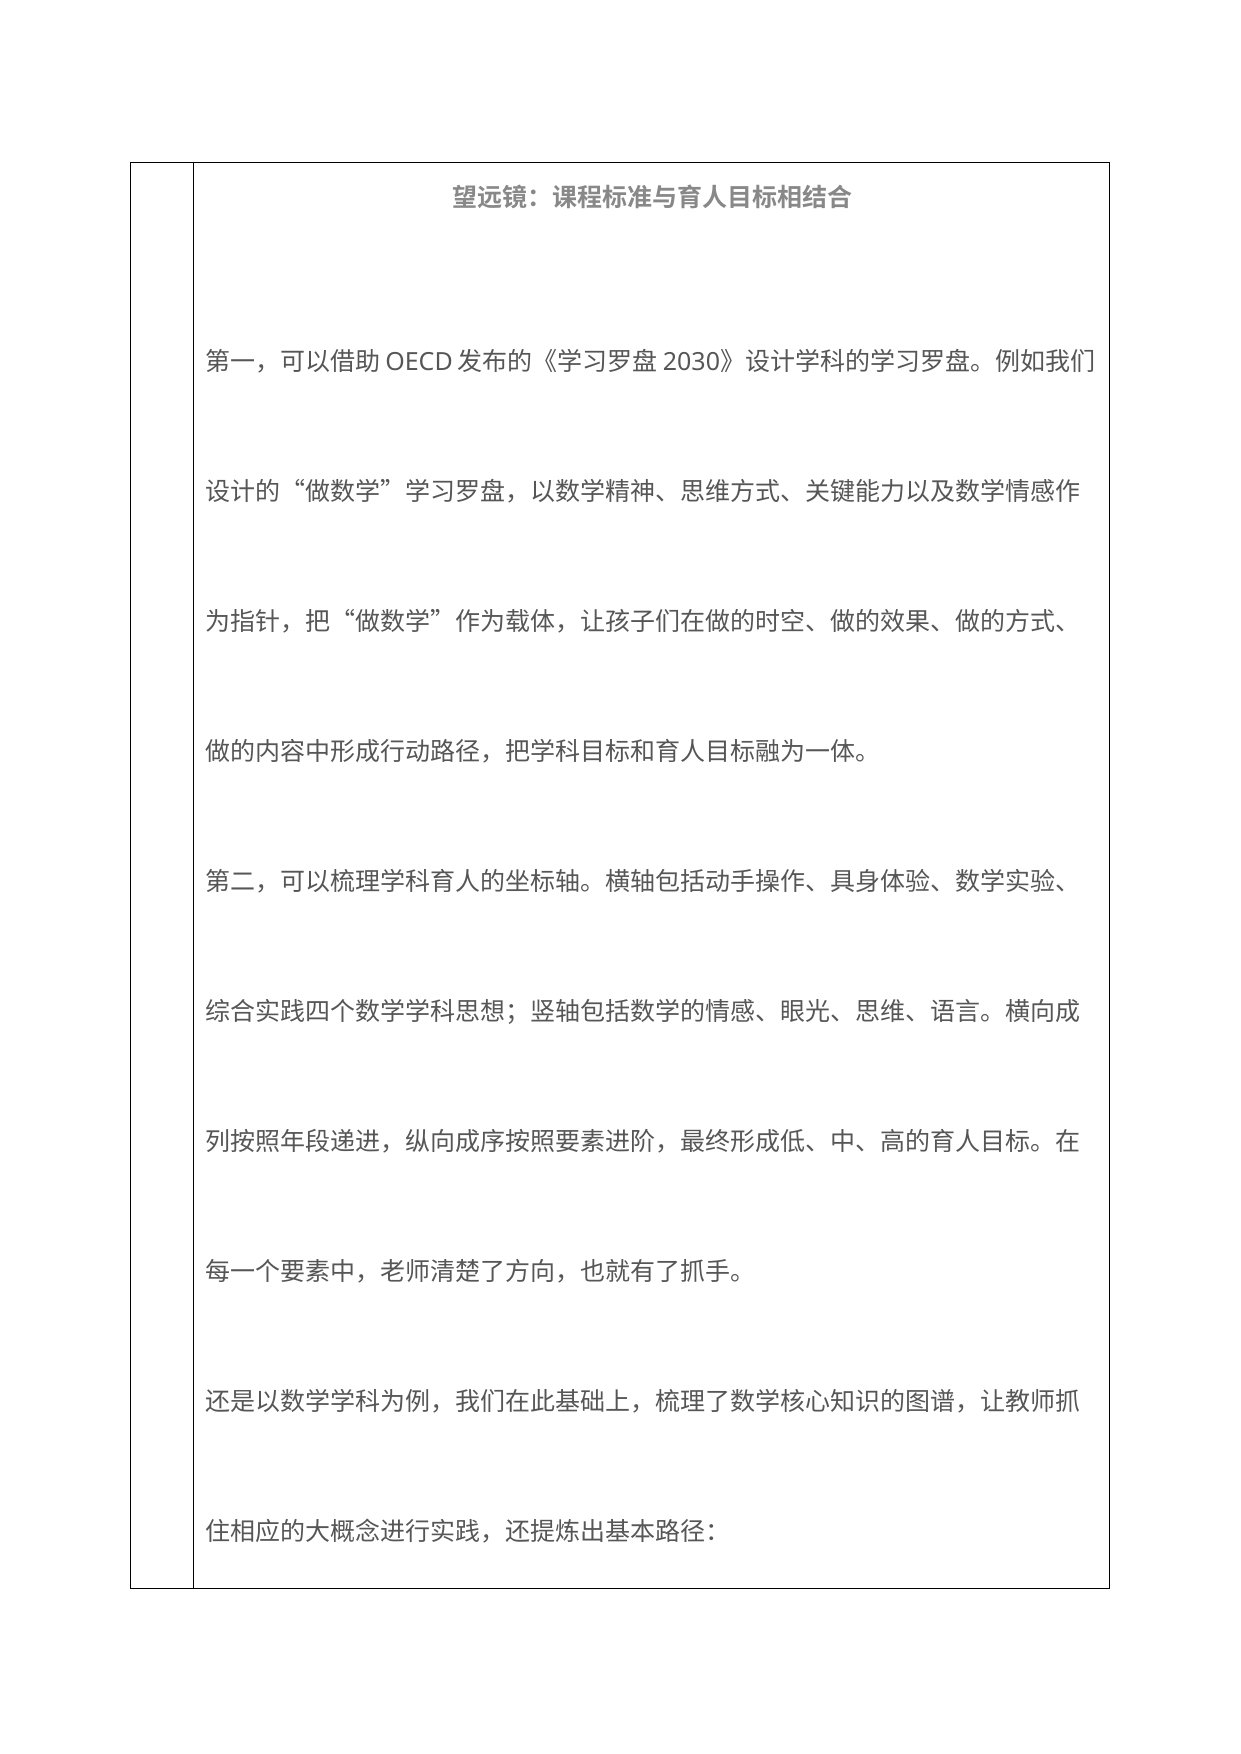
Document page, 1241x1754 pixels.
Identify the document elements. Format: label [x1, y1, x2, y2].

table_cell [131, 163, 193, 1587]
table_cell [194, 163, 1109, 1587]
